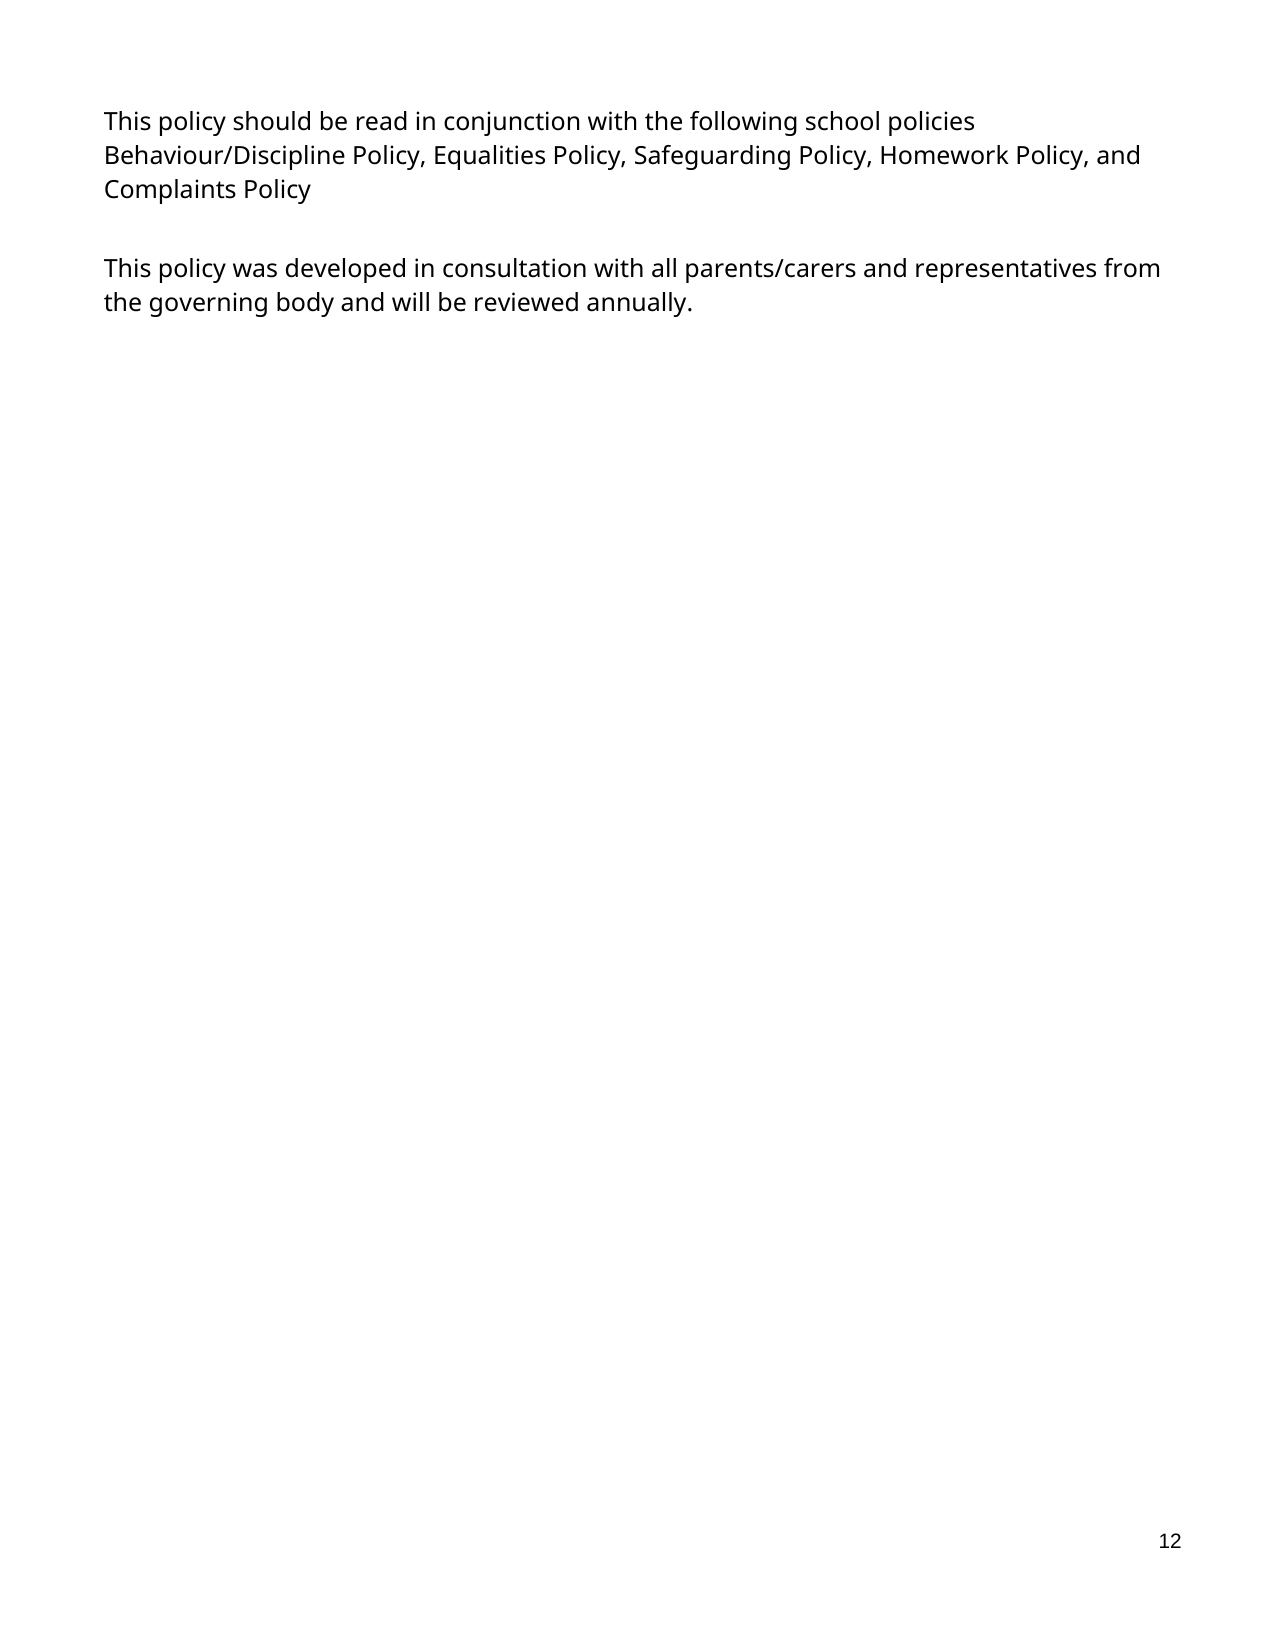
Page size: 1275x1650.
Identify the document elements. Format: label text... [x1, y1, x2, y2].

text This policy was developed in consultation with all parents/carers and representatives from the governing body and will be reviewed annually. [103, 251, 1181, 319]
text This policy should be read in conjunction with the following school policies Behaviour/Discipline Policy, Equalities Policy, Safeguarding Policy, Homework Policy, and Complaints Policy [103, 103, 1181, 206]
